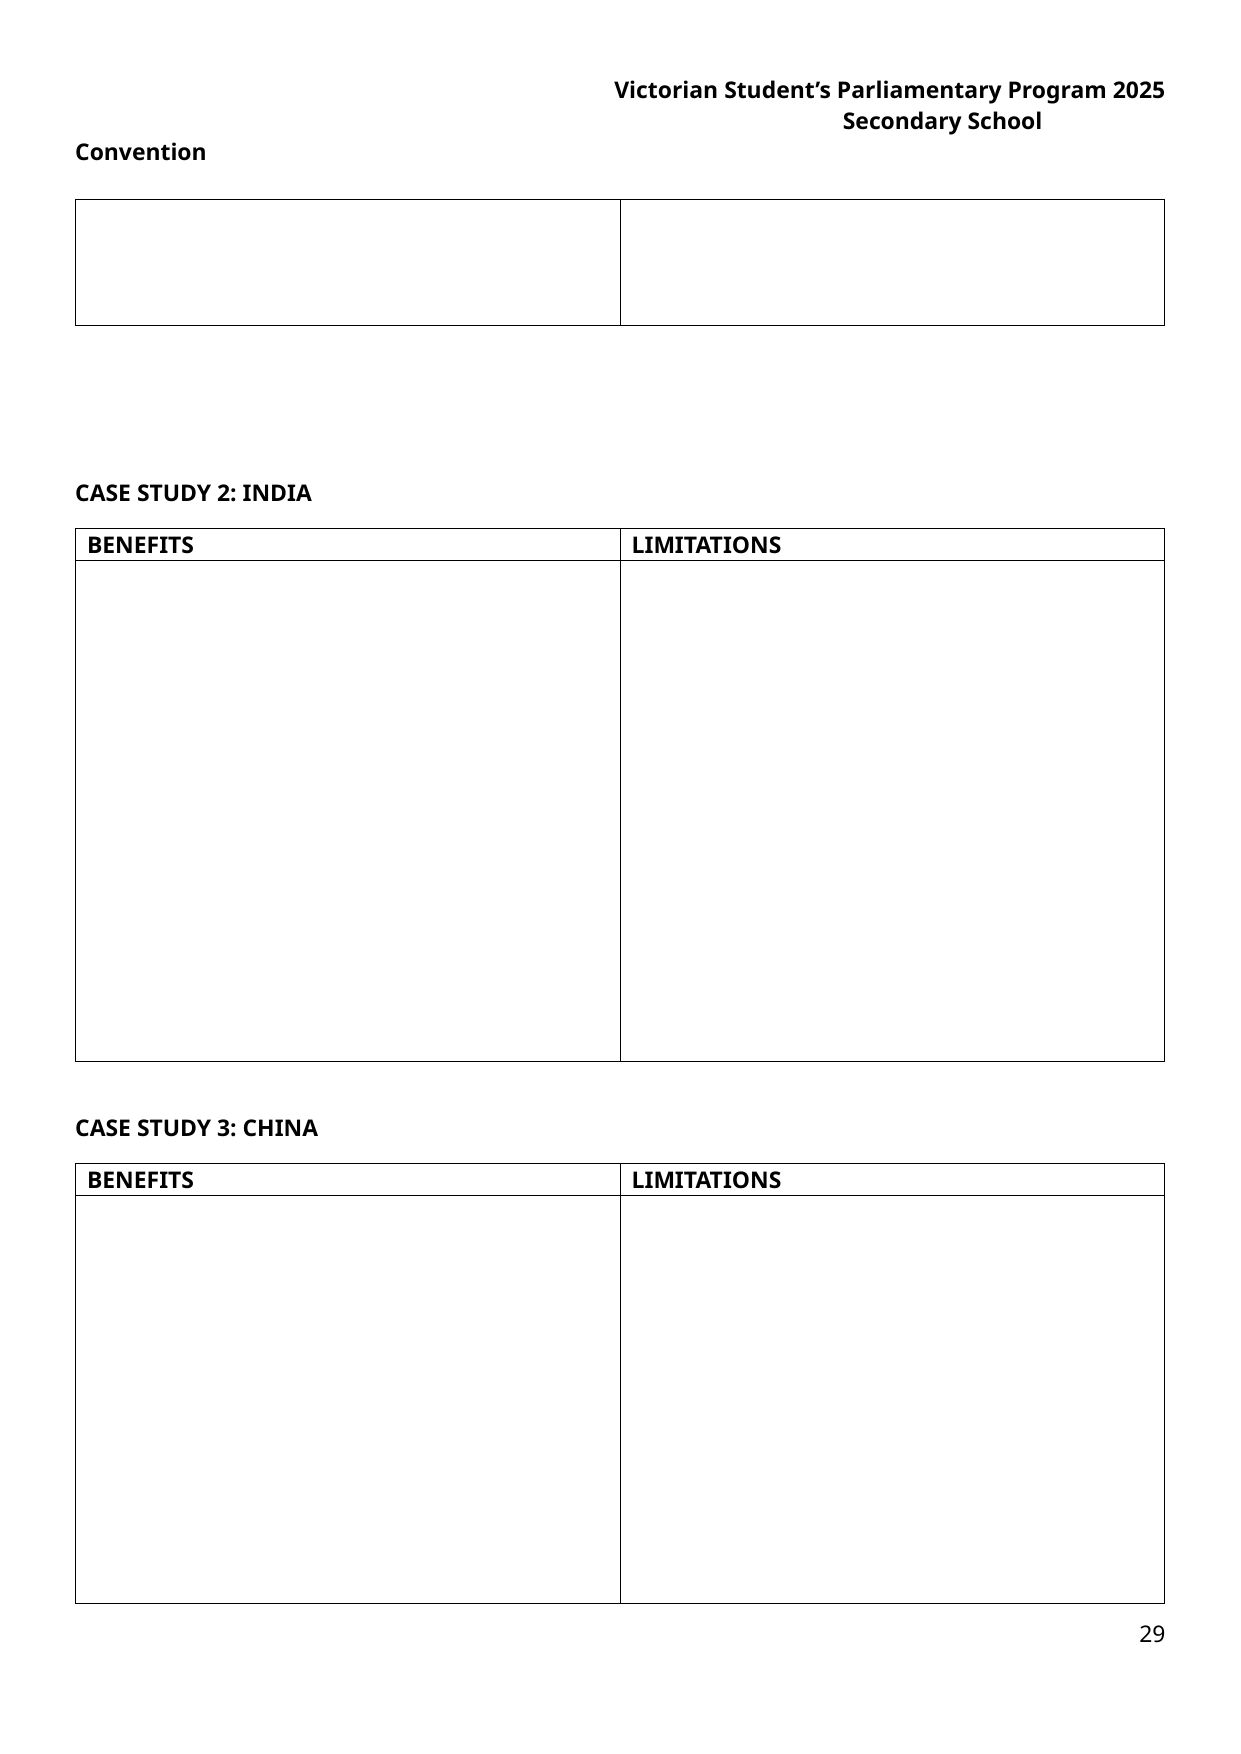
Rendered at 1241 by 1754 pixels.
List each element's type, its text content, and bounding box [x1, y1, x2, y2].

text CASE STUDY 3: CHINA [75, 1112, 1165, 1144]
table_cell [621, 561, 1164, 1061]
table_cell [621, 1196, 1164, 1602]
table_cell [76, 561, 620, 1061]
table_header BENEFITS [76, 1164, 620, 1195]
table_header BENEFITS [76, 529, 620, 560]
table_header LIMITATIONS [621, 1164, 1164, 1195]
text CASE STUDY 2: INDIA [75, 477, 1165, 508]
table_header LIMITATIONS [621, 529, 1164, 560]
table_cell [76, 1196, 620, 1602]
table_cell [621, 200, 1164, 325]
table_cell [76, 200, 620, 325]
